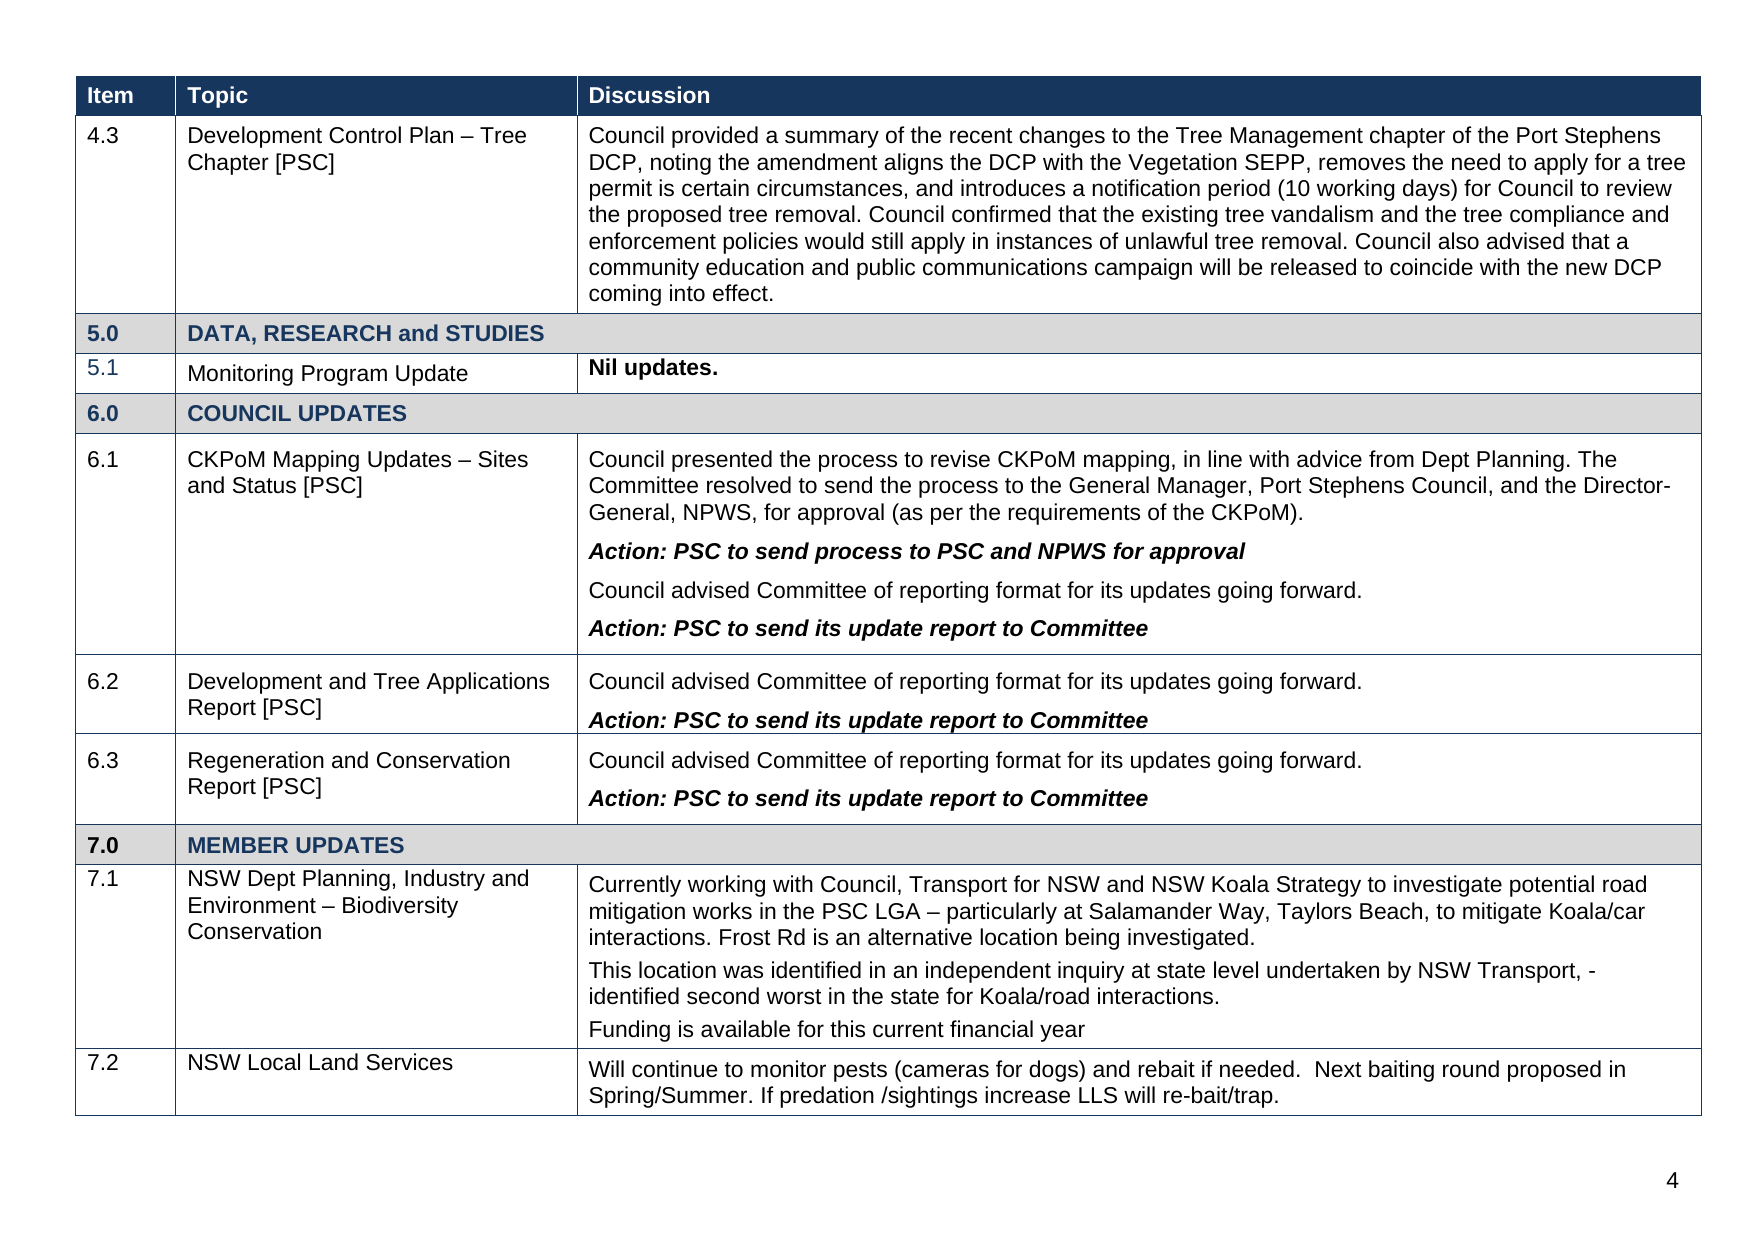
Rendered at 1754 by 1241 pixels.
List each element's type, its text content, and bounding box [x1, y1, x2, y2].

table_cell COUNCIL UPDATES [176, 394, 1701, 433]
table_cell 6.3 [76, 734, 175, 824]
table_cell NSW Local Land Services [176, 1049, 577, 1114]
table_cell Currently working with Council, Transport for NSW and NSW Koala Strategy to investigate potential road mitigation works in the PSC LGA – particularly at Salamander Way, Taylors Beach, to mitigate Koala/car interactions. Frost Rd is an alternative location being investigated. This location was identified in an independent inquiry at state level undertaken by NSW Transport, - identified second worst in the state for Koala/road interactions. Funding is available for this current financial year [578, 865, 1701, 1048]
table_cell 5.1 [76, 354, 175, 393]
table_cell 7.1 [76, 865, 175, 1048]
table_cell 4.3 [76, 116, 175, 313]
table_cell MEMBER UPDATES [176, 825, 1701, 864]
table_cell CKPoM Mapping Updates – Sites and Status [PSC] [176, 434, 577, 654]
table_cell Council advised Committee of reporting format for its updates going forward. Action: PSC to send its update report to Committee [578, 655, 1701, 733]
table_cell Development and Tree Applications Report [PSC] [176, 655, 577, 733]
table_cell Development Control Plan – Tree Chapter [PSC] [176, 116, 577, 313]
table_cell 6.0 [76, 394, 175, 433]
table_cell 6.2 [76, 655, 175, 733]
table_header Topic [176, 76, 577, 115]
table_cell Monitoring Program Update [176, 354, 577, 393]
table_cell Will continue to monitor pests (cameras for dogs) and rebait if needed. Next baiting round proposed in Spring/Summer. If predation /sightings increase LLS will re-bait/trap. [578, 1049, 1701, 1114]
table_cell Council provided a summary of the recent changes to the Tree Management chapter of the Port Stephens DCP, noting the amendment aligns the DCP with the Vegetation SEPP, removes the need to apply for a tree permit is certain circumstances, and introduces a notification period (10 working days) for Council to review the proposed tree removal. Council confirmed that the existing tree vandalism and the tree compliance and enforcement policies would still apply in instances of unlawful tree removal. Council also advised that a community education and public communications campaign will be released to coincide with the new DCP coming into effect. [578, 116, 1701, 313]
table_cell 7.2 [76, 1049, 175, 1114]
table_cell Nil updates. [578, 354, 1701, 393]
table_cell Council presented the process to revise CKPoM mapping, in line with advice from Dept Planning. The Committee resolved to send the process to the General Manager, Port Stephens Council, and the Director-General, NPWS, for approval (as per the requirements of the CKPoM). Action: PSC to send process to PSC and NPWS for approval Council advised Committee of reporting format for its updates going forward. Action: PSC to send its update report to Committee [578, 434, 1701, 654]
table_cell DATA, RESEARCH and STUDIES [176, 314, 1701, 353]
table_cell 6.1 [76, 434, 175, 654]
table_cell Regeneration and Conservation Report [PSC] [176, 734, 577, 824]
table_cell 7.0 [76, 825, 175, 864]
table_header Item [76, 76, 175, 115]
table_cell Council advised Committee of reporting format for its updates going forward. Action: PSC to send its update report to Committee [578, 734, 1701, 824]
table_header Discussion [578, 76, 1701, 115]
table_cell NSW Dept Planning, Industry and Environment – Biodiversity Conservation [176, 865, 577, 1048]
table_cell 5.0 [76, 314, 175, 353]
